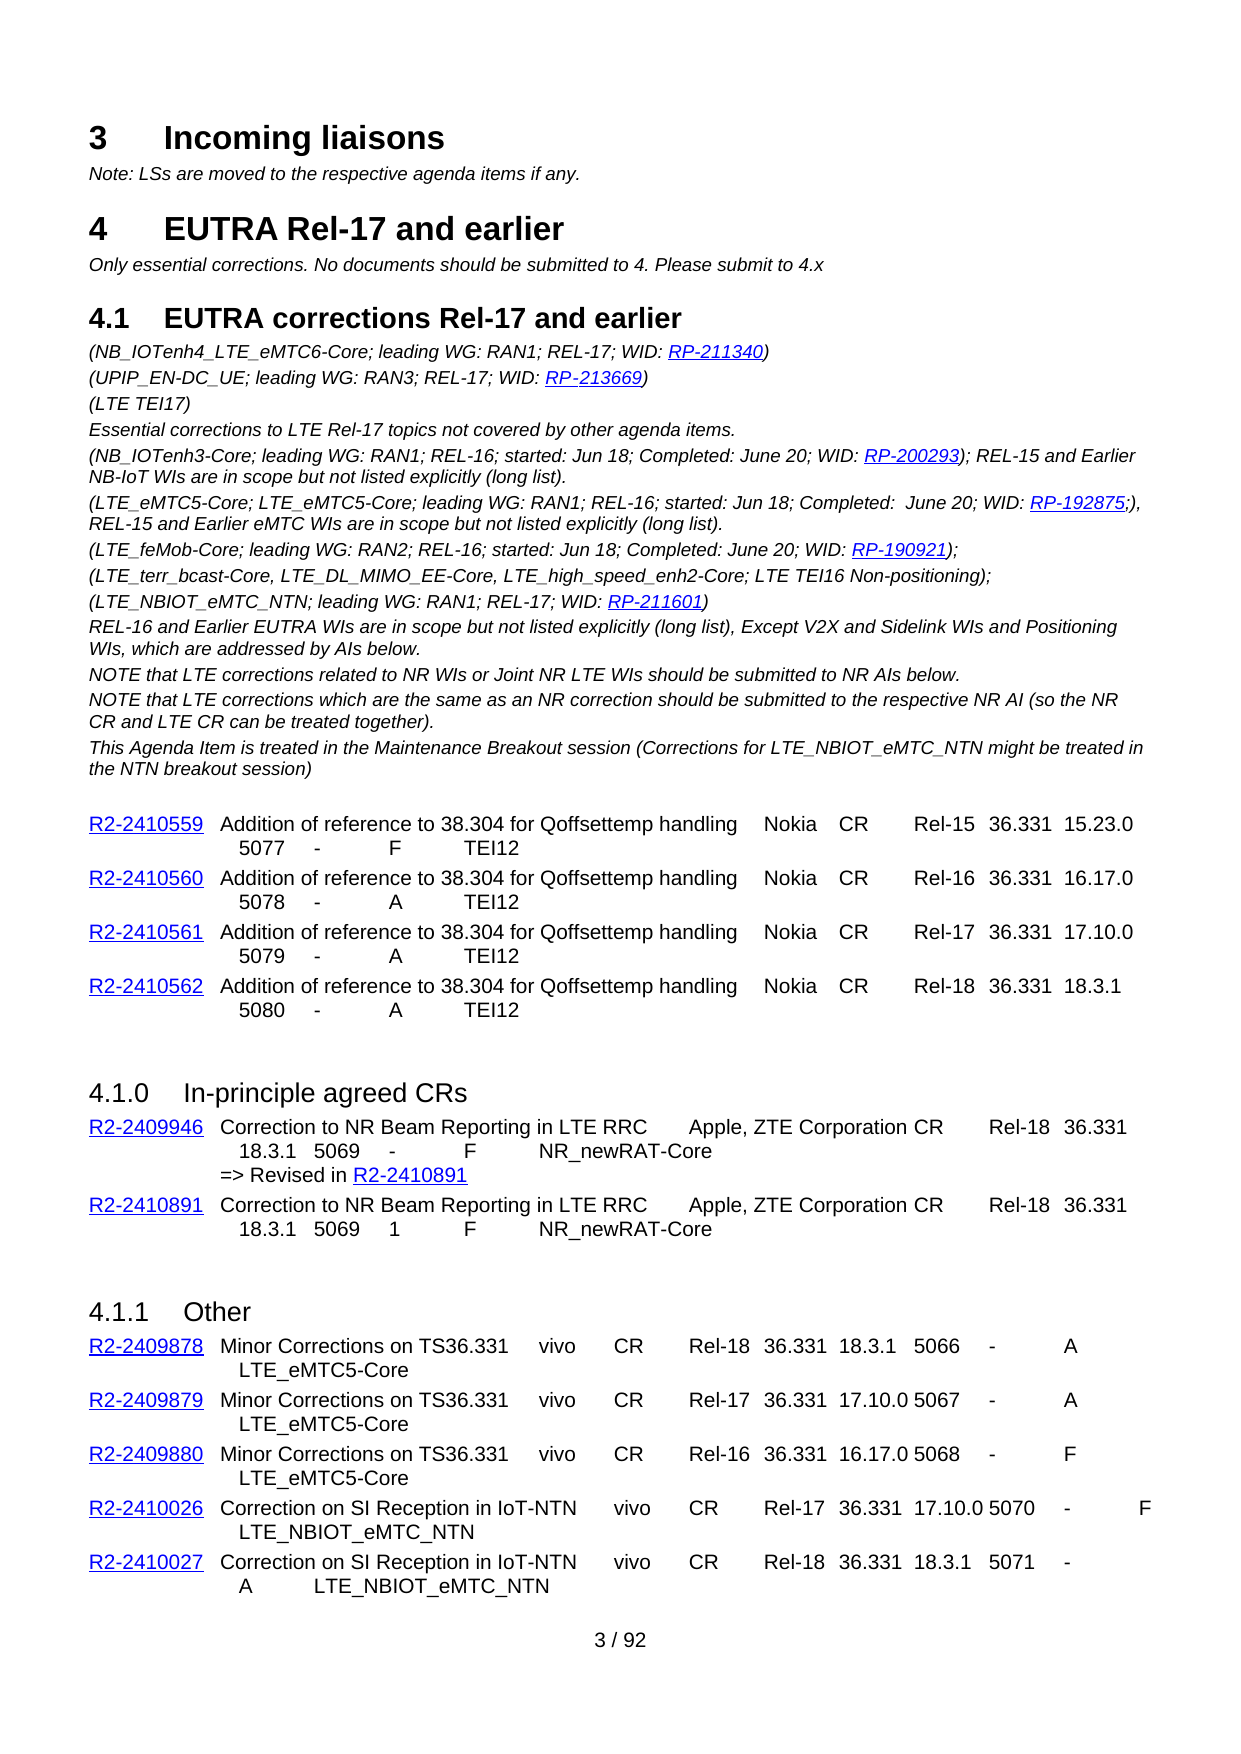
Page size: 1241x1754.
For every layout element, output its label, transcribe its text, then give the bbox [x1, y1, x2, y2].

text (NB_IOTenh4_LTE_eMTC6-Core; leading WG: RAN1; REL-17; WID: RP-211340) [89, 340, 1152, 362]
text (NB_IOTenh3-Core; leading WG: RAN1; REL-16; started: Jun 18; Completed: June 20; WID: RP-200293); REL-15 and Earlier NB-IoT WIs are in scope but not listed explicitly (long list). [89, 444, 1152, 487]
text (LTE_feMob-Core; leading WG: RAN2; REL-16; started: Jun 18; Completed: June 20; WID: RP-190921); [89, 539, 1152, 561]
title R2-2410562 Addition of reference to 38.304 for Qoffsettemp handling Nokia CR Rel-18 36.331 18.3.1 5080 - A TEI12 [89, 974, 1152, 1022]
text Essential corrections to LTE Rel-17 topics not covered by other agenda items. [89, 419, 1152, 440]
text (LTE_terr_bcast-Core, LTE_DL_MIMO_EE-Core, LTE_high_speed_enh2-Core; LTE TEI16 Non-positioning); [89, 565, 1152, 586]
text Only essential corrections. No documents should be submitted to 4. Please submit to 4.x [89, 254, 1152, 276]
subtitle 4.1 EUTRA corrections Rel-17 and earlier [89, 301, 1152, 334]
title R2-2409879 Minor Corrections on TS36.331 vivo CR Rel-17 36.331 17.10.0 5067 - A LTE_eMTC5-Core [89, 1388, 1152, 1436]
title R2-2410559 Addition of reference to 38.304 for Qoffsettemp handling Nokia CR Rel-15 36.331 15.23.0 5077 - F TEI12 [89, 812, 1152, 859]
subtitle 4.1.1 Other [89, 1296, 1152, 1327]
text NOTE that LTE corrections which are the same as an NR correction should be submitted to the respective NR AI (so the NR CR and LTE CR can be treated together). [89, 689, 1152, 732]
title R2-2409878 Minor Corrections on TS36.331 vivo CR Rel-18 36.331 18.3.1 5066 - A LTE_eMTC5-Core [89, 1333, 1152, 1381]
title R2-2409880 Minor Corrections on TS36.331 vivo CR Rel-16 36.331 16.17.0 5068 - F LTE_eMTC5-Core [89, 1442, 1152, 1490]
text This Agenda Item is treated in the Maintenance Breakout session (Corrections for LTE_NBIOT_eMTC_NTN might be treated in the NTN breakout session) [89, 736, 1152, 779]
title R2-2410560 Addition of reference to 38.304 for Qoffsettemp handling Nokia CR Rel-16 36.331 16.17.0 5078 - A TEI12 [89, 866, 1152, 914]
subtitle 4 EUTRA Rel-17 and earlier [89, 209, 1152, 248]
title R2-2410026 Correction on SI Reception in IoT-NTN vivo CR Rel-17 36.331 17.10.0 5070 - F LTE_NBIOT_eMTC_NTN [89, 1496, 1152, 1544]
title R2-2409946 Correction to NR Beam Reporting in LTE RRC Apple, ZTE Corporation CR Rel-18 36.331 18.3.1 5069 - F NR_newRAT-Core [89, 1115, 1152, 1163]
title R2-2410561 Addition of reference to 38.304 for Qoffsettemp handling Nokia CR Rel-17 36.331 17.10.0 5079 - A TEI12 [89, 920, 1152, 968]
title R2-2410027 Correction on SI Reception in IoT-NTN vivo CR Rel-18 36.331 18.3.1 5071 - A LTE_NBIOT_eMTC_NTN [89, 1550, 1152, 1598]
text NOTE that LTE corrections related to NR WIs or Joint NR LTE WIs should be submitted to NR AIs below. [89, 663, 1152, 685]
text (LTE_eMTC5-Core; LTE_eMTC5-Core; leading WG: RAN1; REL-16; started: Jun 18; Completed: June 20; WID: RP-192875;), REL-15 and Earlier eMTC WIs are in scope but not listed explicitly (long list). [89, 492, 1152, 535]
text (LTE_NBIOT_eMTC_NTN; leading WG: RAN1; REL-17; WID: RP-211601) [89, 590, 1152, 612]
subtitle 3 Incoming liaisons [89, 118, 1152, 157]
title R2-2410891 Correction to NR Beam Reporting in LTE RRC Apple, ZTE Corporation CR Rel-18 36.331 18.3.1 5069 1 F NR_newRAT-Core [89, 1193, 1152, 1241]
text Note: LSs are moved to the respective agenda items if any. [89, 163, 1152, 184]
text (UPIP_EN-DC_UE; leading WG: RAN3; REL-17; WID: RP-213669) [89, 366, 1152, 389]
text REL-16 and Earlier EUTRA WIs are in scope but not listed explicitly (long list), Except V2X and Sidelink WIs and Positioning WIs, which are addressed by AIs below. [89, 616, 1152, 659]
subtitle 4.1.0 In-principle agreed CRs [89, 1077, 1152, 1108]
text (LTE TEI17) [89, 393, 1152, 414]
text => Revised in R2-2410891 [220, 1163, 1152, 1187]
